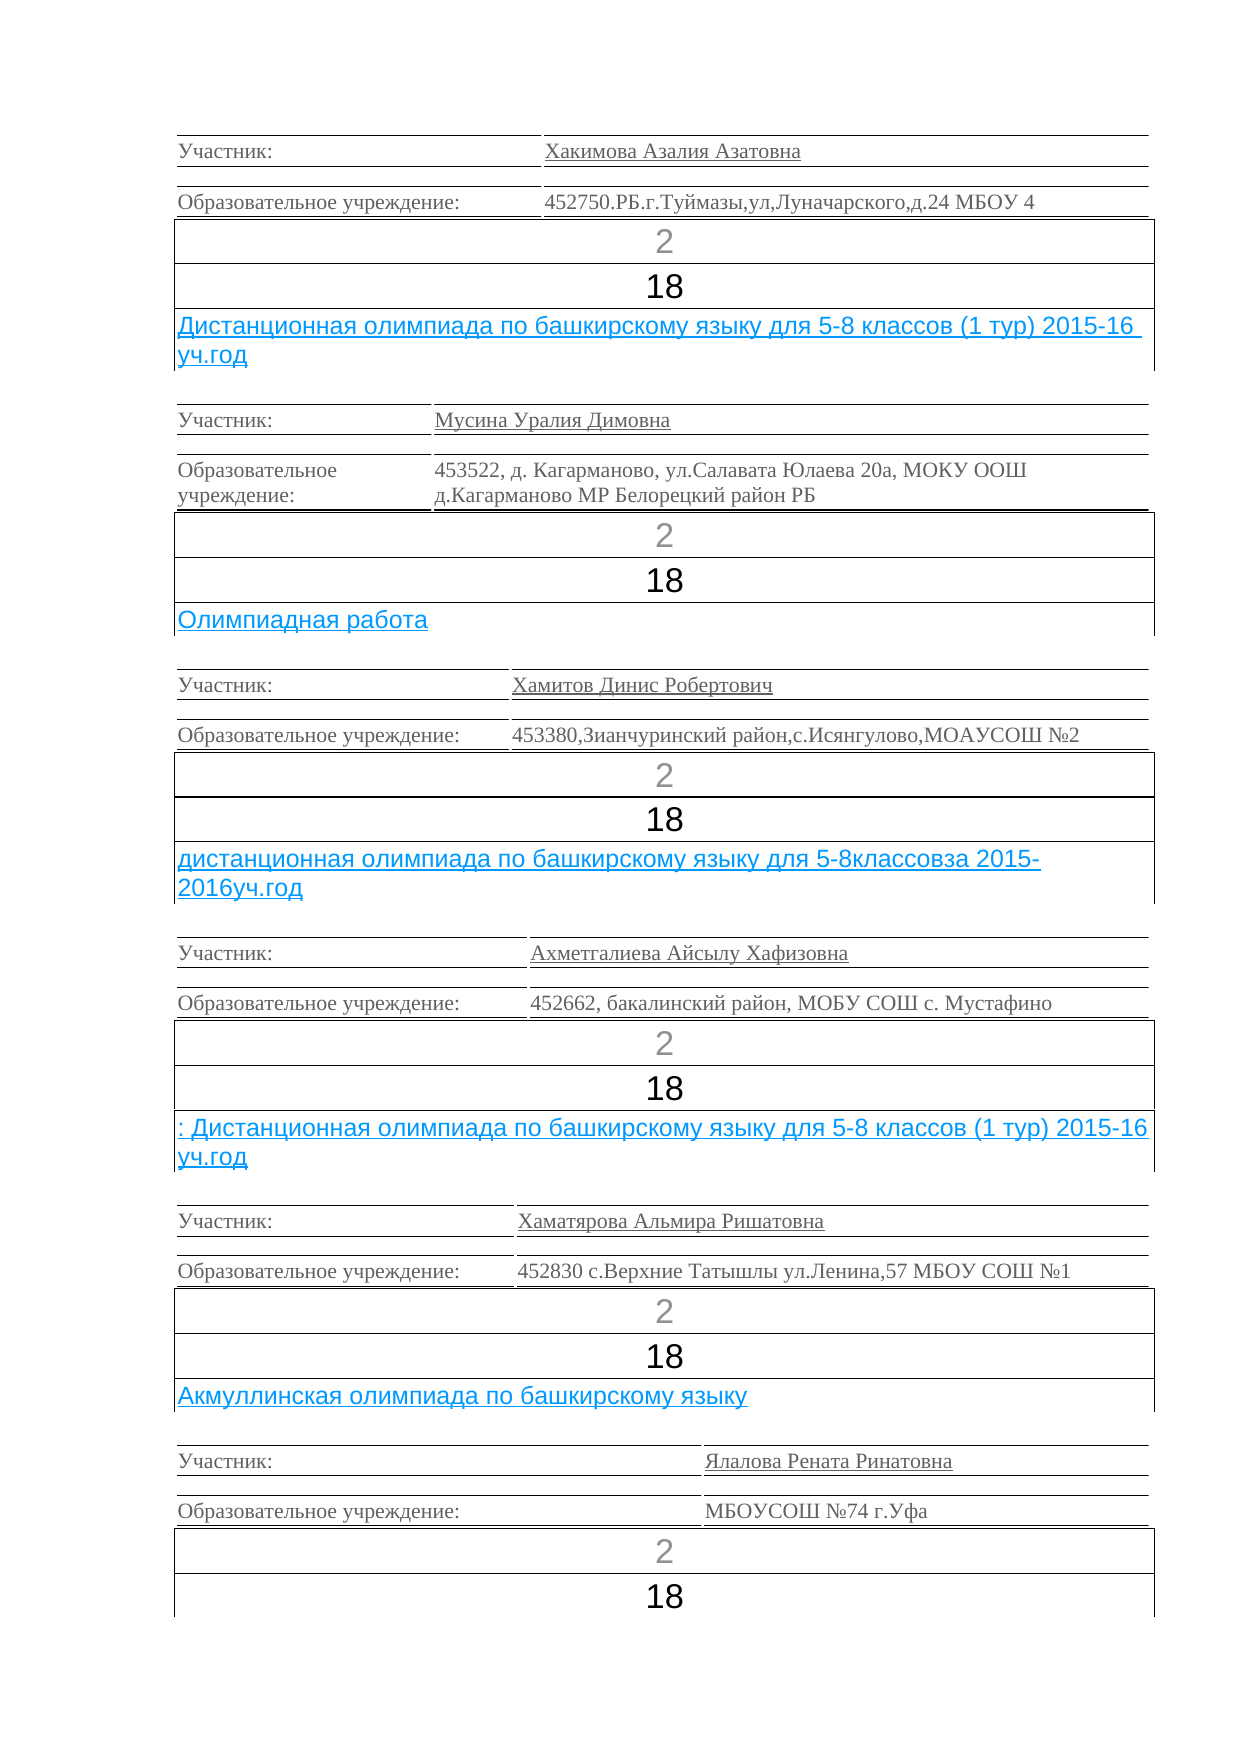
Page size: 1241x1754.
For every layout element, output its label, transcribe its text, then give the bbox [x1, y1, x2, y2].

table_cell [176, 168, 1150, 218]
text 18 [175, 558, 1154, 602]
text Акмуллинская олимпиада по башкирскому языку [175, 1379, 1154, 1412]
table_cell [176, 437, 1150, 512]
text 18 [175, 798, 1154, 841]
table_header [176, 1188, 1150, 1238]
text дистанционная олимпиада по башкирскому языку для 5-8классовза 2015-2016уч.год [175, 842, 1154, 904]
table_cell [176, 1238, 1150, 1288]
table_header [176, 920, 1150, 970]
text 2 [175, 513, 1154, 557]
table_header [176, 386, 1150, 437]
text 2 [175, 220, 1154, 263]
text 2 [175, 1289, 1154, 1333]
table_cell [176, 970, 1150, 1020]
text 18 [175, 1066, 1154, 1109]
text 18 [175, 1334, 1154, 1378]
text 2 [175, 1021, 1154, 1065]
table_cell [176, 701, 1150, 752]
text 2 [175, 1529, 1154, 1573]
text 18 [175, 1574, 1154, 1617]
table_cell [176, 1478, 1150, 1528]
text 18 [175, 264, 1154, 308]
text 2 [175, 753, 1154, 796]
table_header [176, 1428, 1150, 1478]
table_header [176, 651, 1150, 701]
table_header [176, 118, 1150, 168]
text Олимпиадная работа [175, 603, 1154, 636]
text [175, 309, 1154, 371]
text : Дистанционная олимпиада по башкирскому языку для 5-8 классов (1 тур) 2015-16 уч.год [175, 1111, 1154, 1172]
